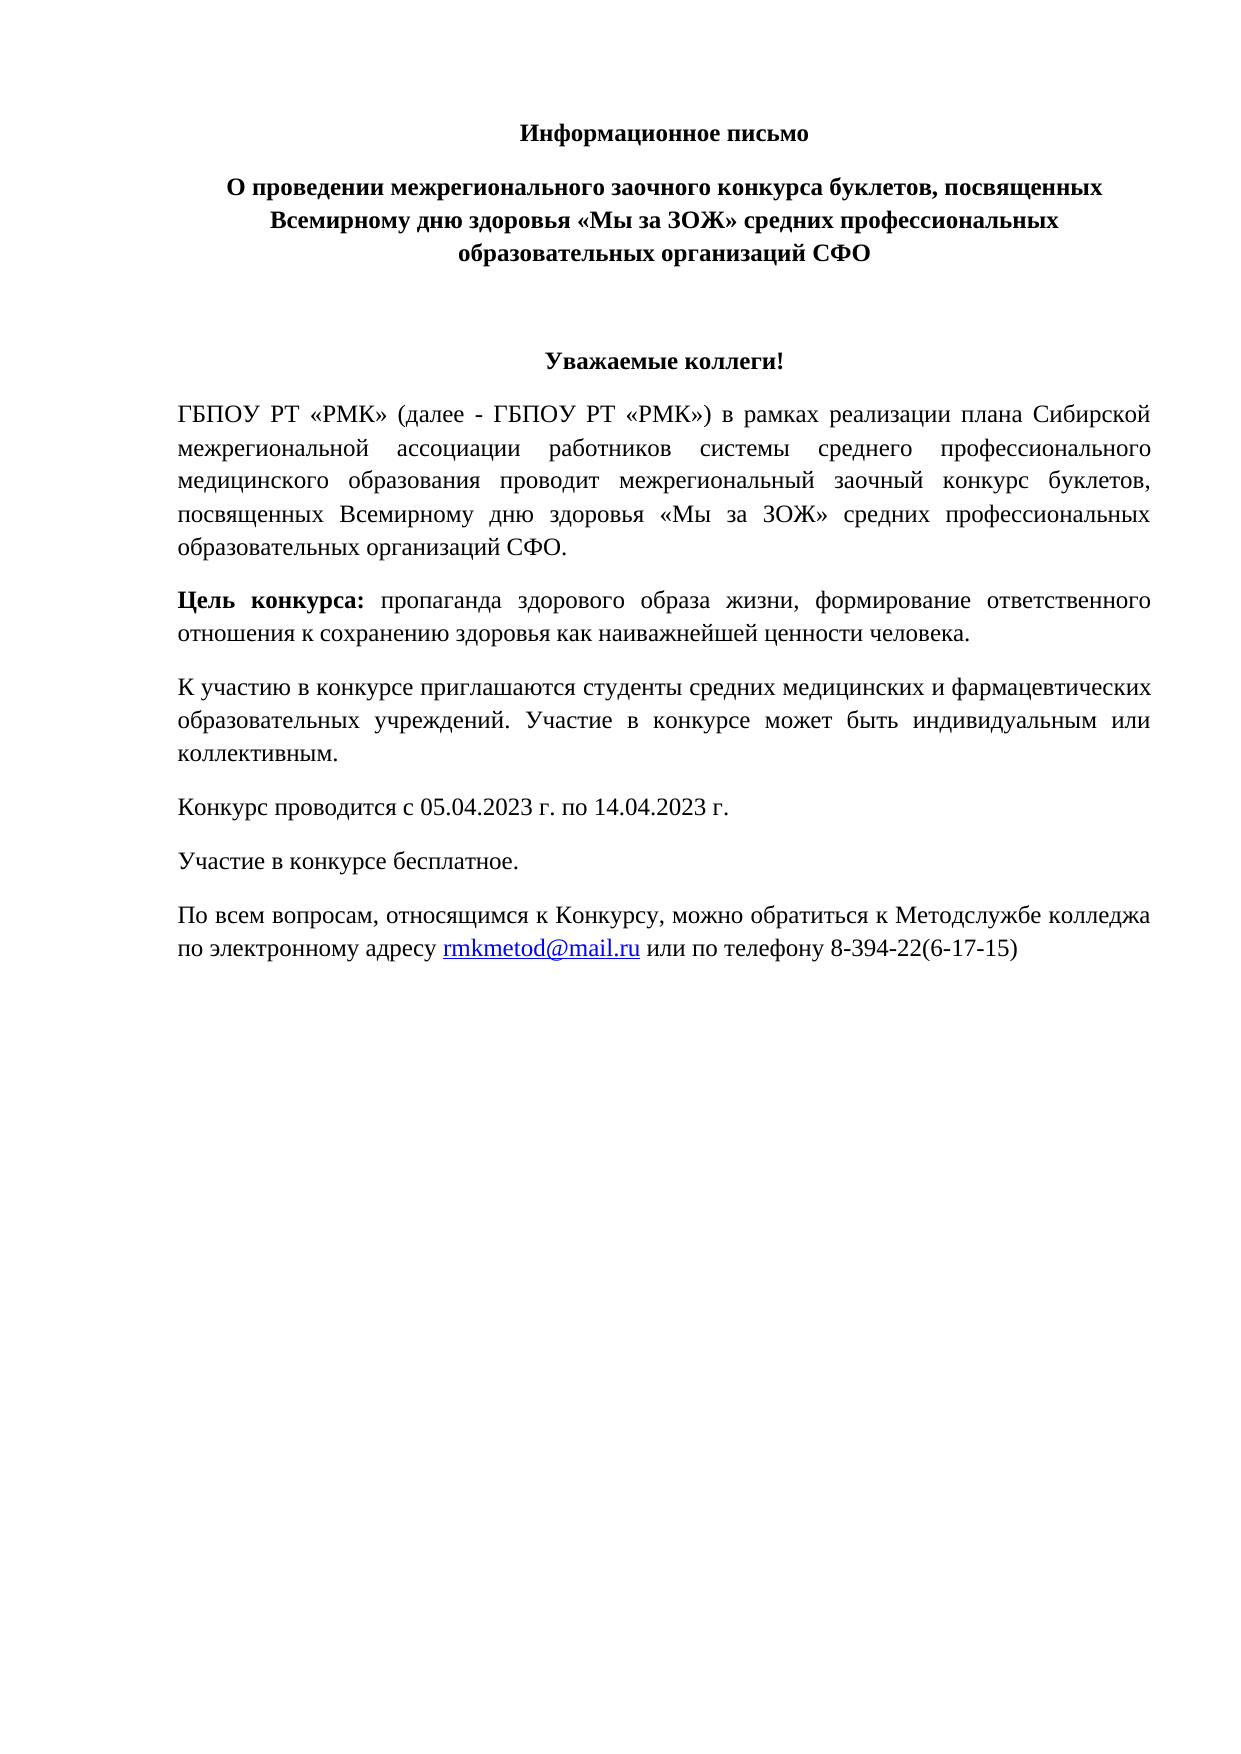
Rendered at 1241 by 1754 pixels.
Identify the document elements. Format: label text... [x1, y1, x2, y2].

text Цель конкурса: пропаганда здорового образа жизни, формирование ответственного отношения к сохранению здоровья как наиважнейшей ценности человека. [177, 586, 1152, 647]
text К участию в конкурсе приглашаются студенты средних медицинских и фармацевтических образовательных учреждений. Участие в конкурсе может быть индивидуальным или коллективным. [177, 672, 1152, 767]
text О проведении межрегионального заочного конкурса буклетов, посвященных Всемирному дню здоровья «Мы за ЗОЖ» средних профессиональных образовательных организаций СФО [177, 172, 1152, 267]
text Участие в конкурсе бесплатное. [177, 846, 1152, 875]
text Уважаемые коллеги! [177, 346, 1152, 374]
text Конкурс проводится с 05.04.2023 г. по 14.04.2023 г. [177, 792, 1152, 821]
text По всем вопросам, относящимся к Конкурсу, можно обратиться к Методслужбе колледжа по электронному адресу rmkmetod@mail.ru или по телефону 8-394-22(6-17-15) [177, 900, 1152, 962]
text Информационное письмо [177, 118, 1152, 147]
text ГБПОУ РТ «РМК» (далее - ГБПОУ РТ «РМК») в рамках реализации плана Сибирской межрегиональной ассоциации работников системы среднего профессионального медицинского образования проводит межрегиональный заочный конкурс буклетов, посвященных Всемирному дню здоровья «Мы за ЗОЖ» средних профессиональных образовательных организаций СФО. [177, 399, 1152, 560]
